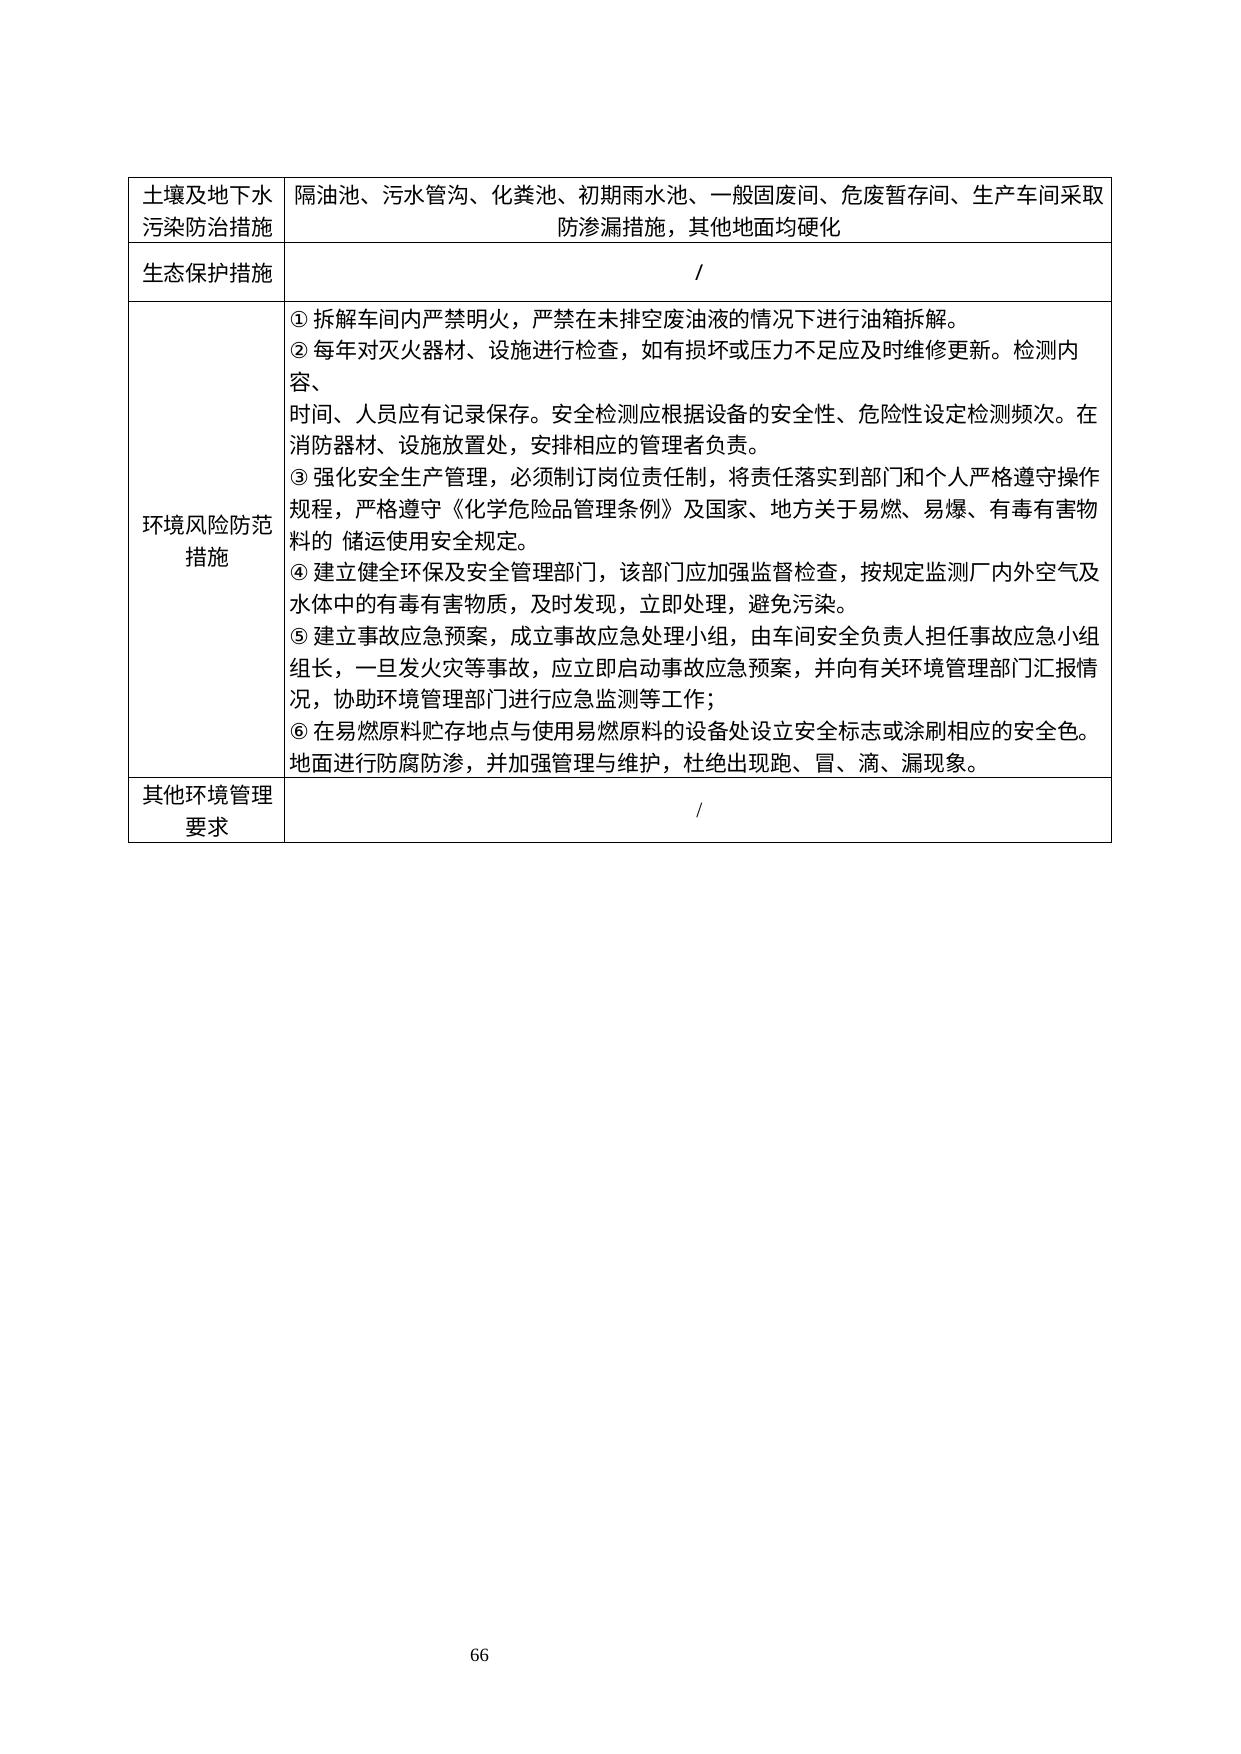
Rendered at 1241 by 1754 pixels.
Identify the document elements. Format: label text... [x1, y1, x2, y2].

table_cell 生态保护措施 [129, 243, 284, 301]
table_cell / [285, 778, 1111, 842]
table_cell ①拆解车间内严禁明火，严禁在未排空废油液的情况下进行油箱拆解。 ②每年对灭火器材、设施进行检查，如有损坏或压力不足应及时维修更新。检测内容、 时间、人员应有记录保存。安全检测应根据设备的安全性、危险性设定检测频次。在消防器材、设施放置处，安排相应的管理者负责。 ③强化安全生产管理，必须制订岗位责任制，将责任落实到部门和个人严格遵守操作规程，严格遵守《化学危险品管理条例》及国家、地方关于易燃、易爆、有毒有害物料的 储运使用安全规定。 ④建立健全环保及安全管理部门，该部门应加强监督检查，按规定监测厂内外空气及水体中的有毒有害物质，及时发现，立即处理，避免污染。 ⑤建立事故应急预案，成立事故应急处理小组，由车间安全负责人担任事故应急小组组长，一旦发火灾等事故，应立即启动事故应急预案，并向有关环境管理部门汇报情况，协助环境管理部门进行应急监测等工作； ⑥在易燃原料贮存地点与使用易燃原料的设备处设立安全标志或涂刷相应的安全色。地面进行防腐防渗，并加强管理与维护，杜绝出现跑、冒、滴、漏现象。 [285, 302, 1111, 777]
table_cell 其他环境管理要求 [129, 778, 284, 842]
table_cell 土壤及地下水污染防治措施 [129, 178, 284, 242]
table_cell 环境风险防范措施 [129, 302, 284, 777]
table_cell / [285, 243, 1111, 301]
table_cell 隔油池、污水管沟、化粪池、初期雨水池、一般固废间、危废暂存间、生产车间采取防渗漏措施，其他地面均硬化 [285, 178, 1111, 242]
